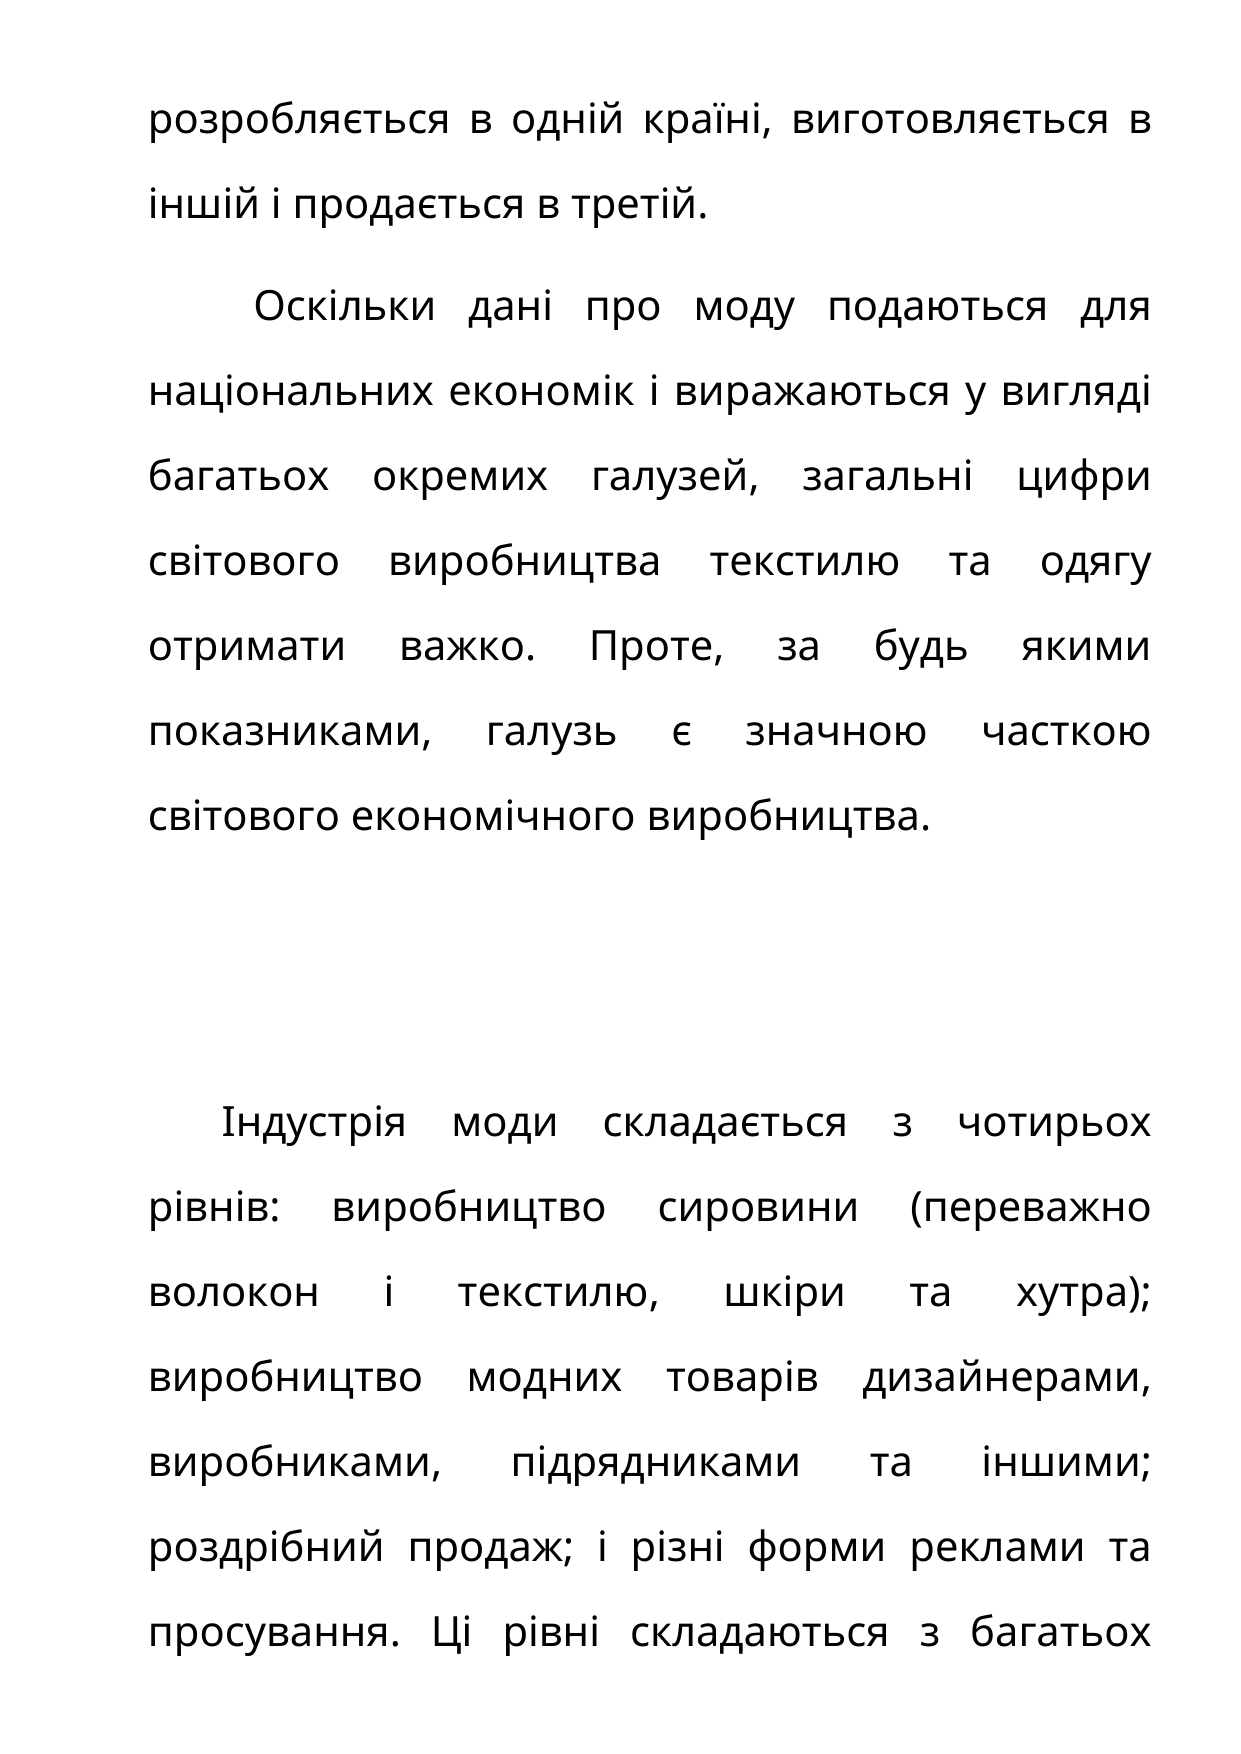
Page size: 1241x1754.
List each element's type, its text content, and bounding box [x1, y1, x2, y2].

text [148, 88, 1152, 230]
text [148, 1091, 1152, 1659]
text Оскільки дані про моду подаються для національних економік і виражаються у вигляді багатьох окремих галузей, загальні цифри світового виробництва текстилю та одягу отримати важко. Проте, за будь якими показниками, галузь є значною часткою світового економічного виробництва. [148, 275, 1152, 843]
